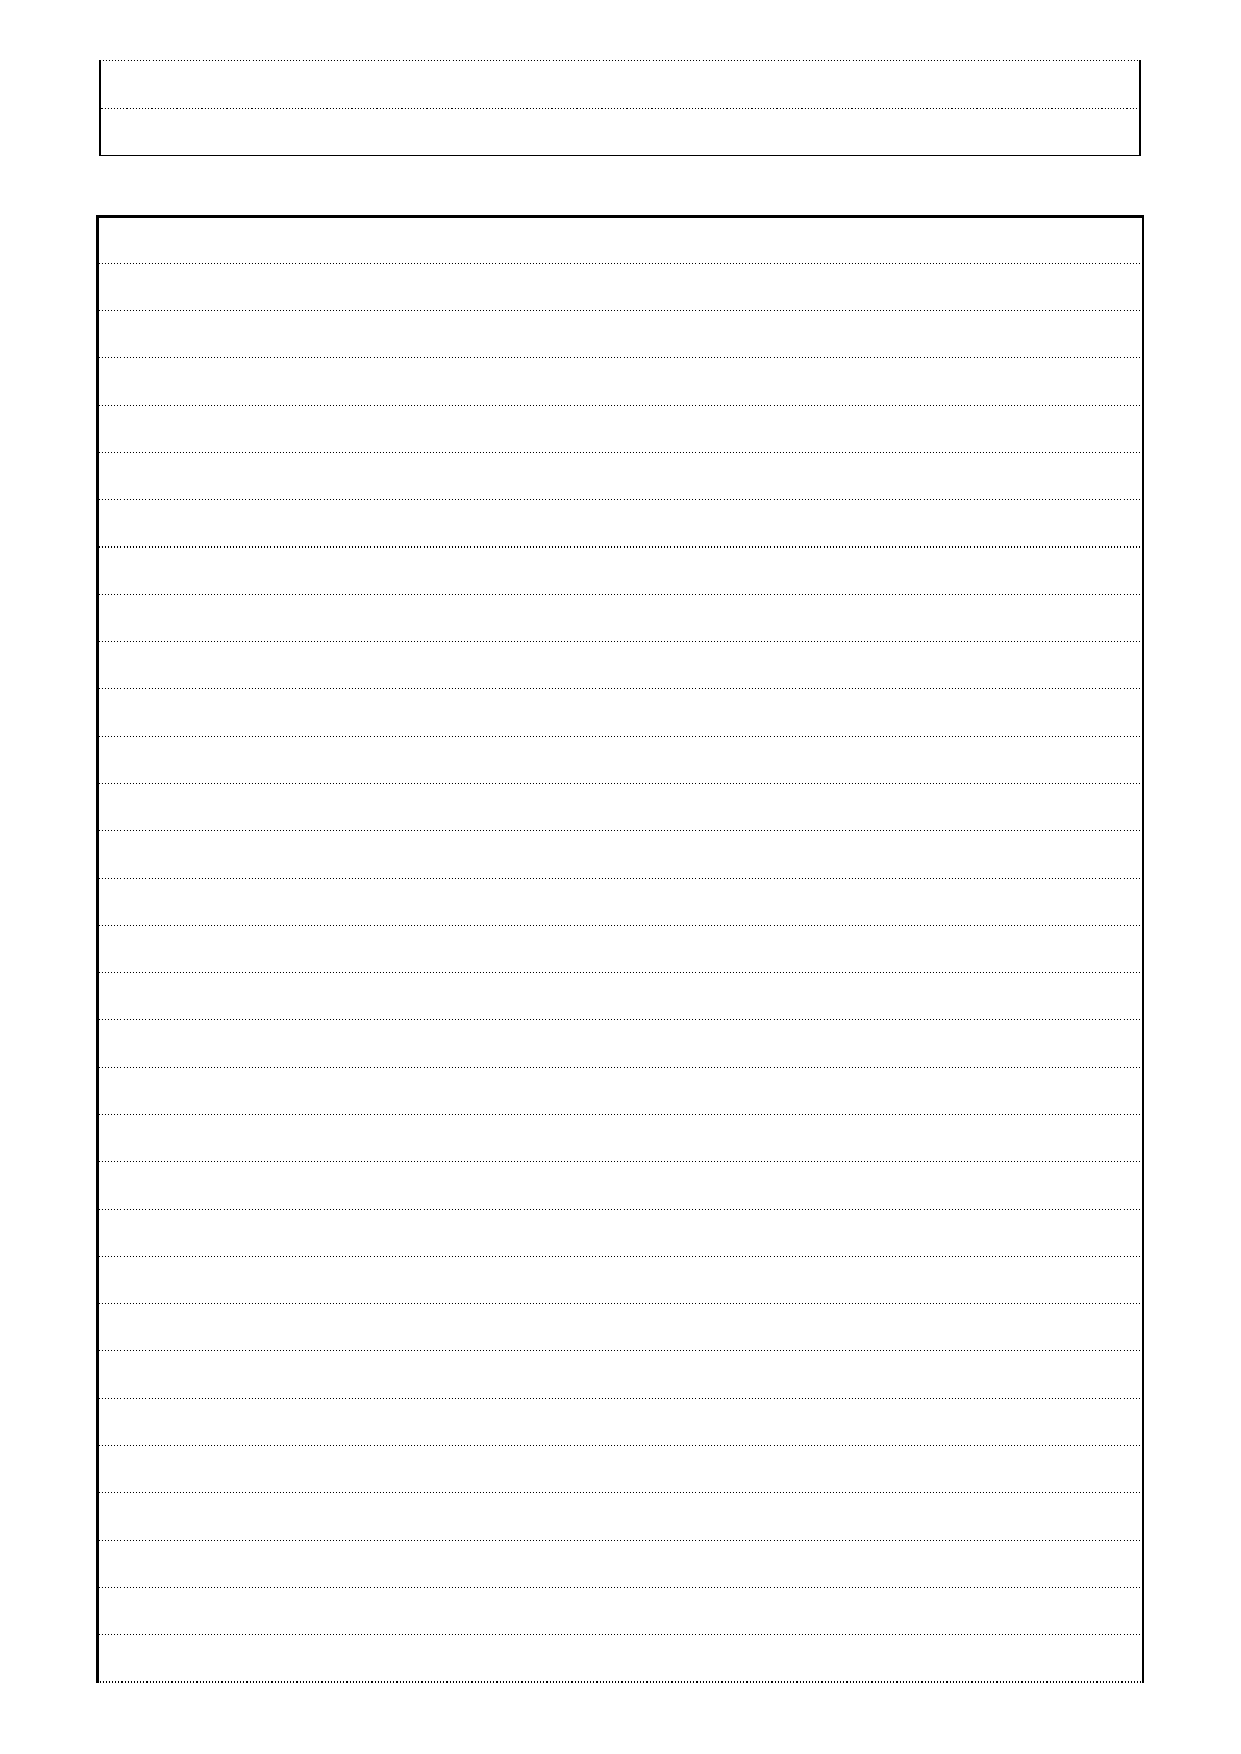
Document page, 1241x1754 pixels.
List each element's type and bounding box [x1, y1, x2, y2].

table_cell [99, 925, 1142, 972]
table_cell [99, 405, 1142, 452]
table_cell [99, 688, 1142, 736]
table_cell [99, 1634, 1142, 1681]
table_cell [99, 1303, 1142, 1350]
table_cell [101, 60, 1139, 108]
table_cell [99, 972, 1142, 1019]
table_cell [99, 1114, 1142, 1161]
table_header [99, 218, 1142, 263]
table_cell [99, 878, 1142, 925]
table_cell [99, 1209, 1142, 1256]
table_cell [99, 499, 1142, 546]
table_cell [99, 1256, 1142, 1303]
table_cell [99, 830, 1142, 877]
table_cell [99, 1587, 1142, 1634]
table_cell [99, 357, 1142, 404]
table_cell [99, 1161, 1142, 1208]
table_cell [99, 1492, 1142, 1539]
table_cell [99, 1019, 1142, 1067]
table_cell [101, 108, 1139, 155]
table_cell [99, 546, 1142, 594]
table_cell [99, 1350, 1142, 1398]
table_cell [99, 783, 1142, 830]
table_cell [99, 263, 1142, 310]
table_cell [99, 452, 1142, 499]
table_cell [99, 594, 1142, 641]
table_cell [99, 1067, 1142, 1114]
table_cell [99, 1398, 1142, 1445]
table_cell [99, 1540, 1142, 1587]
table_cell [99, 310, 1142, 357]
table_cell [99, 1445, 1142, 1492]
table_cell [99, 736, 1142, 783]
table_cell [99, 641, 1142, 688]
